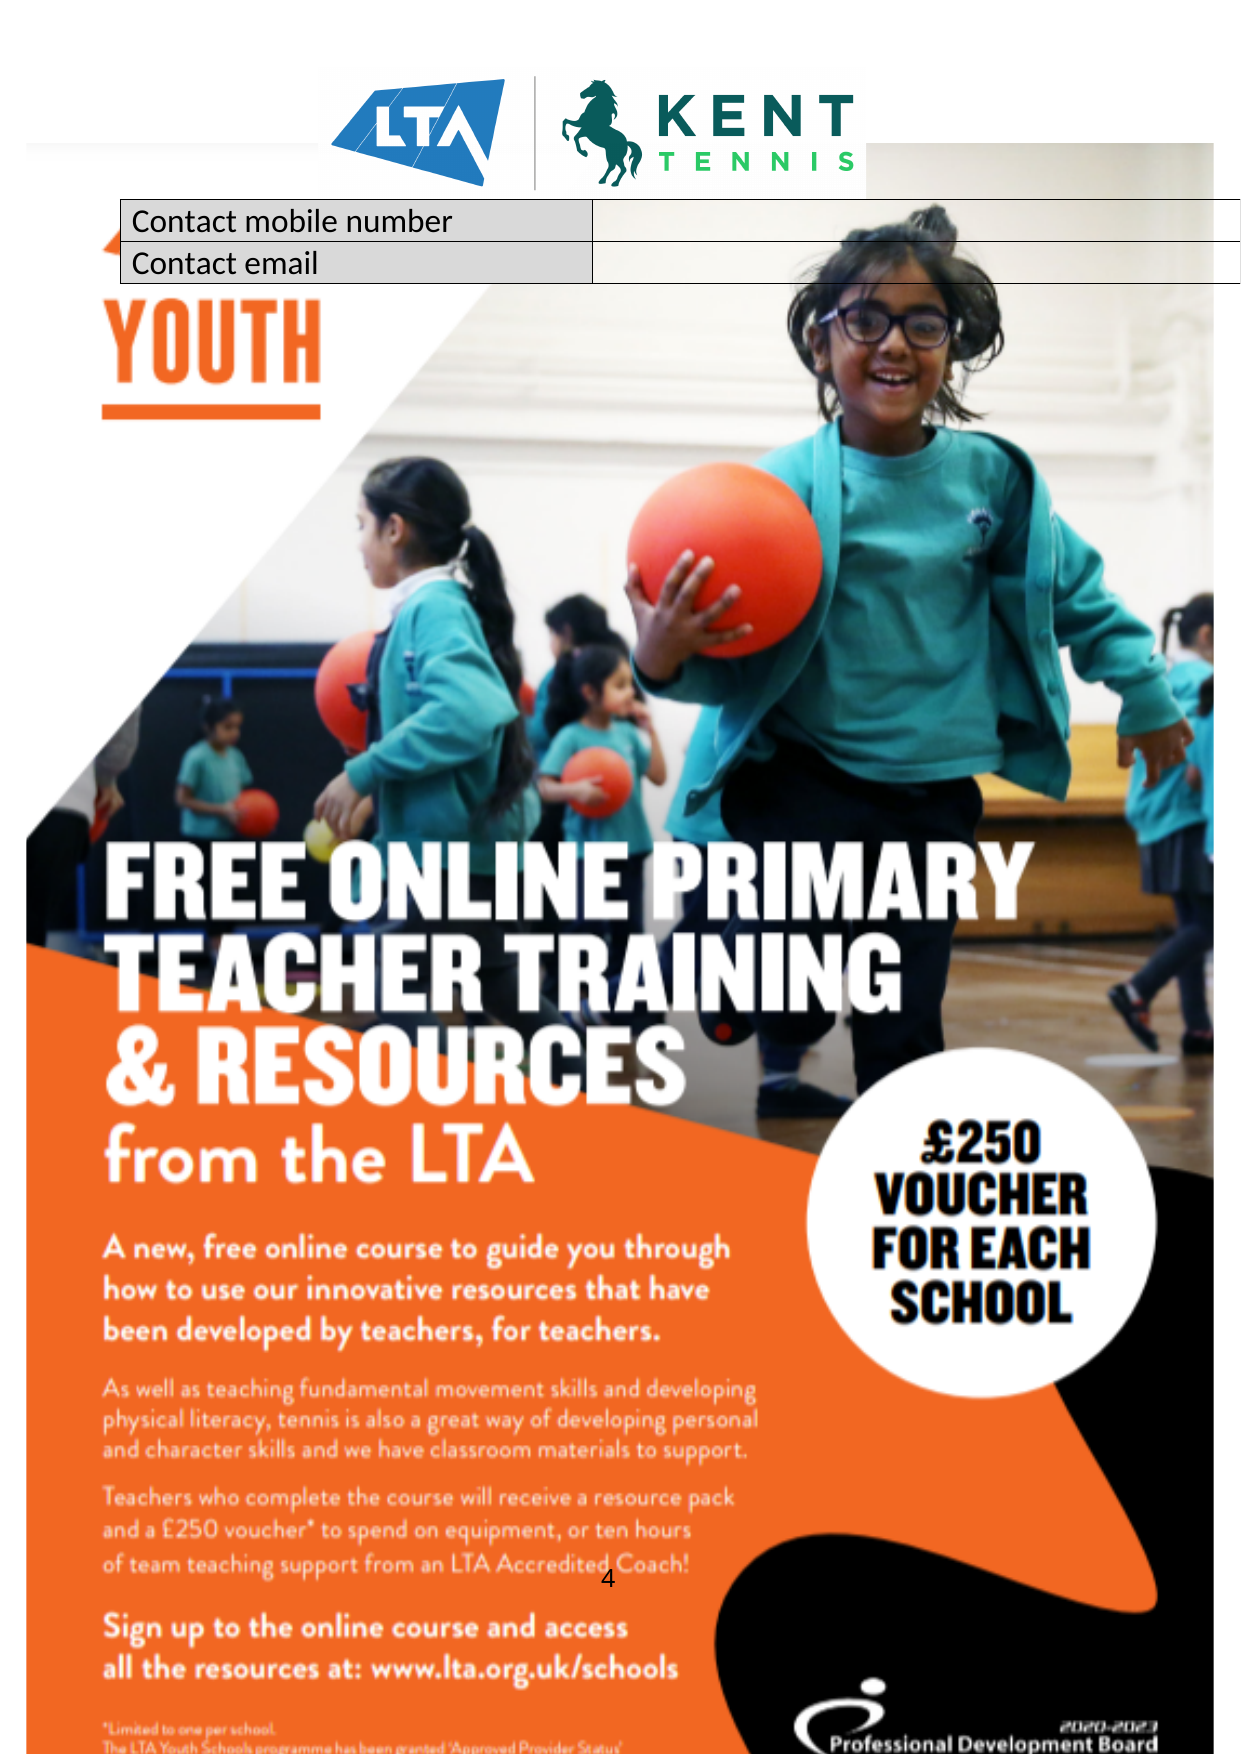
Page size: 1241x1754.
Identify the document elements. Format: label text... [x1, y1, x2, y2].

picture [26, 67, 1214, 1754]
table_cell Contact mobile number [121, 200, 592, 241]
table_cell [593, 242, 1240, 283]
table_cell Contact email [121, 242, 592, 283]
table_cell [593, 200, 1240, 241]
